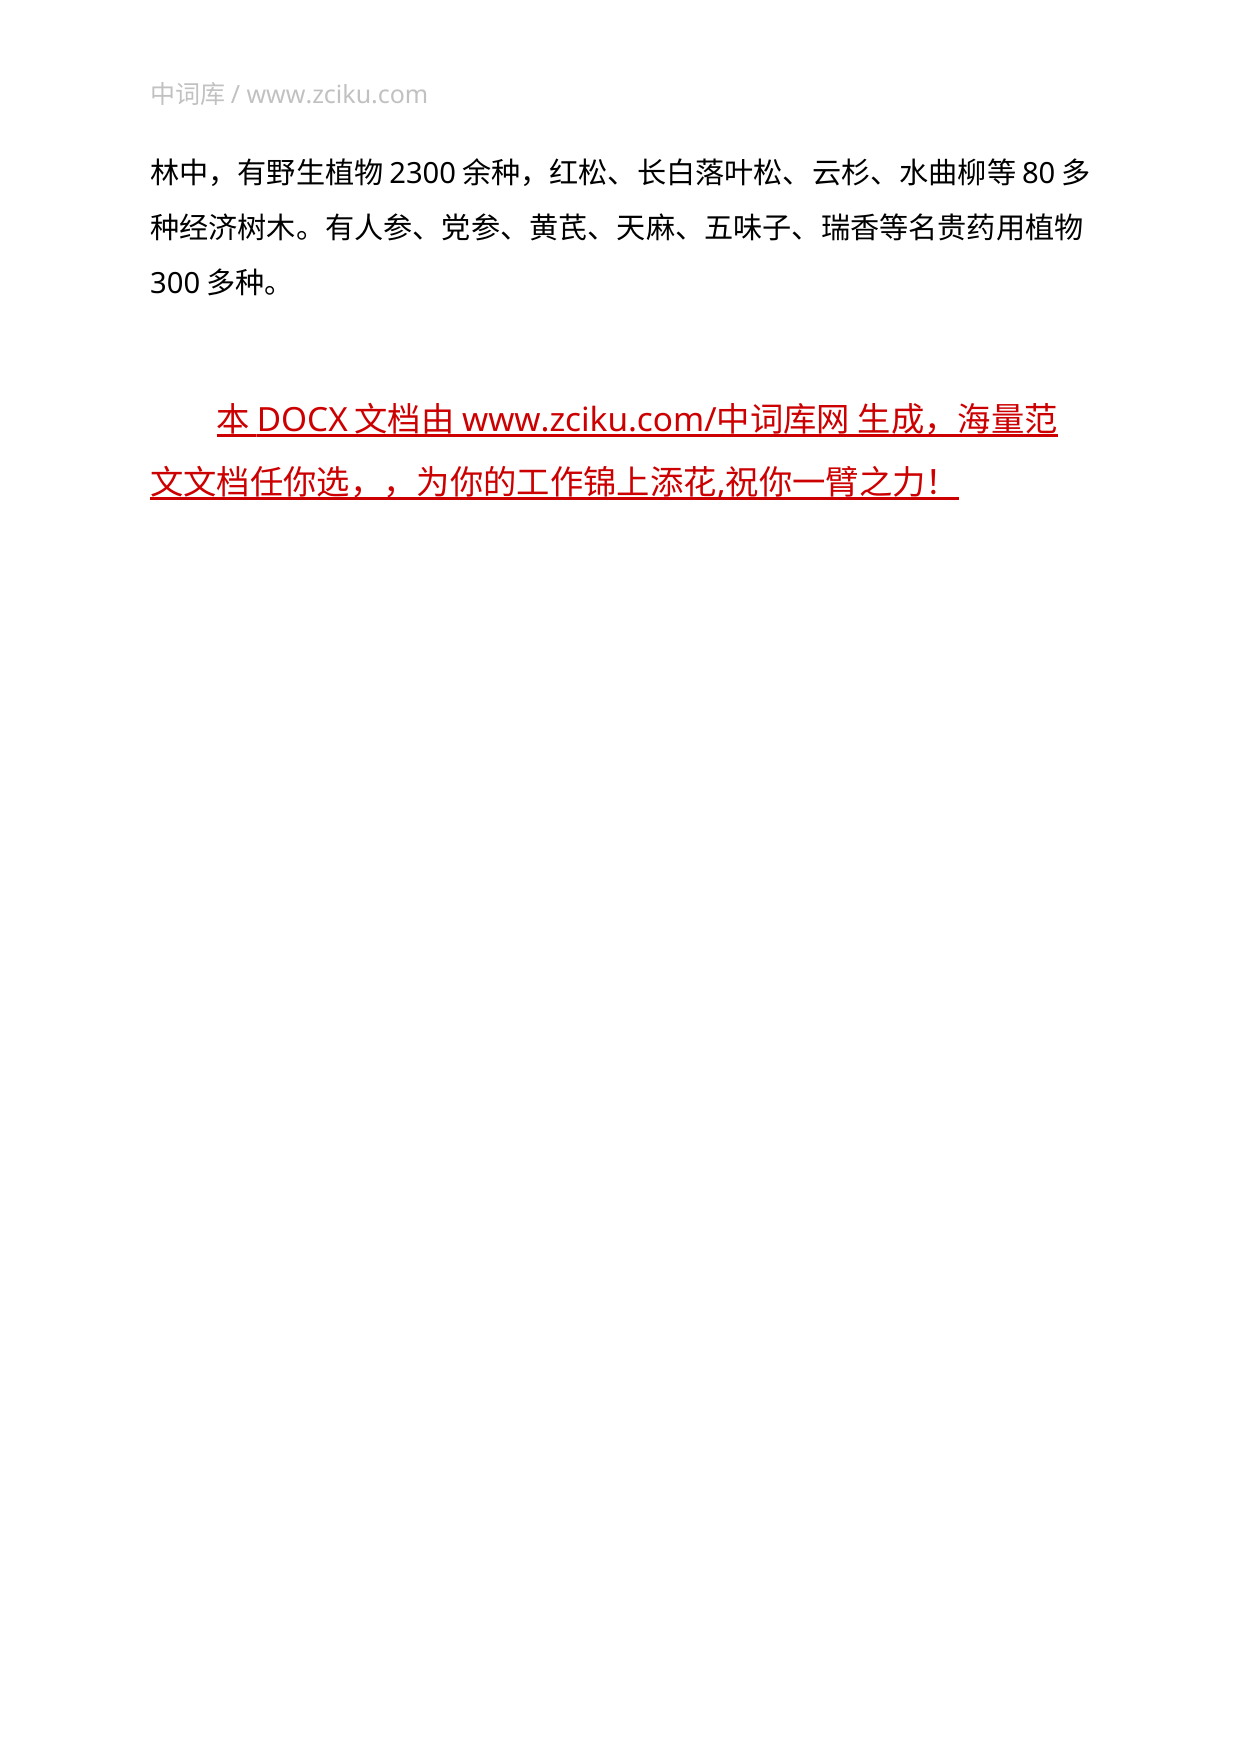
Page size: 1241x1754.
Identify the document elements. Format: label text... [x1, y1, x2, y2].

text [150, 150, 1090, 302]
text 本DOCX文档由 www.zciku.com/中词库网 生成，海量范文文档任你选，，为你的工作锦上添花,祝你一臂之力！ [150, 393, 1090, 504]
